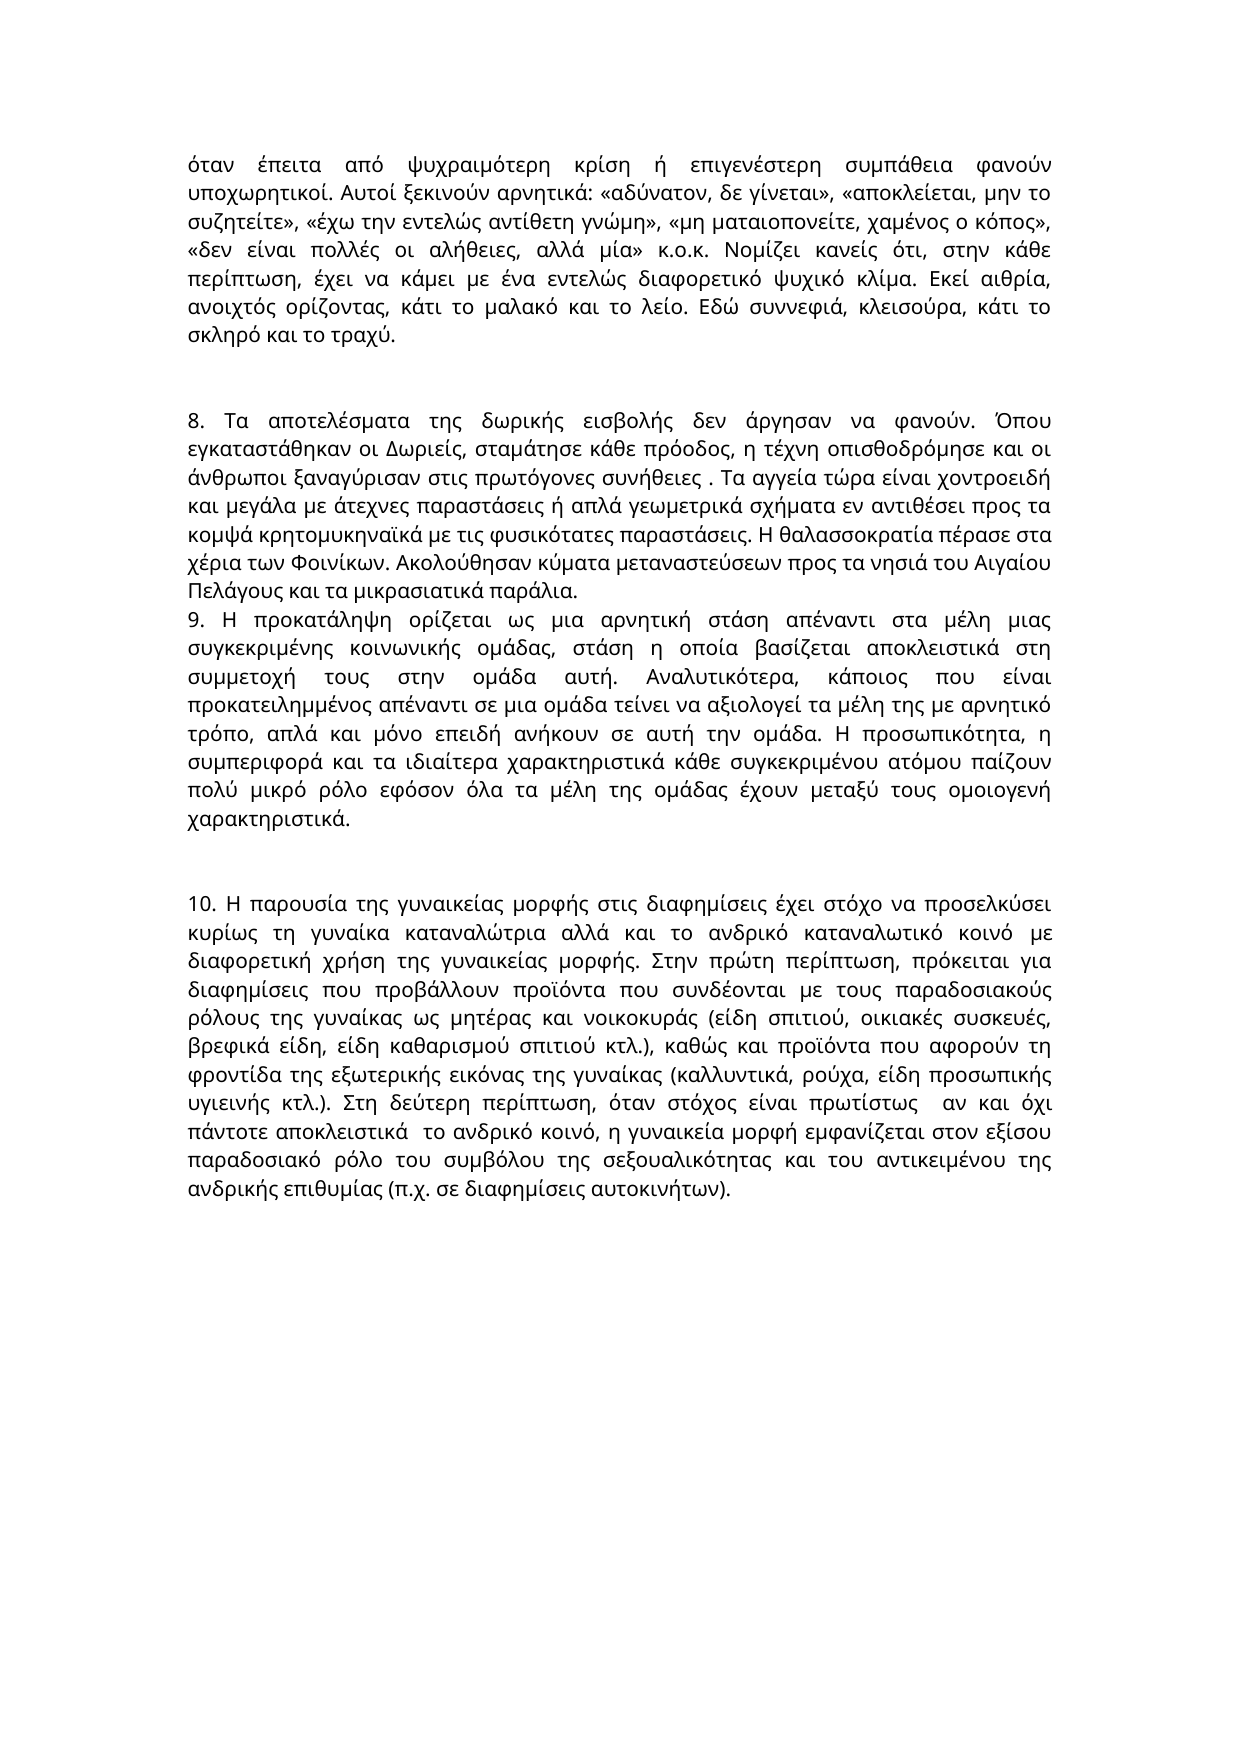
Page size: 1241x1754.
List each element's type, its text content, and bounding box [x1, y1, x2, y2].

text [187, 150, 1053, 349]
text 8. Τα αποτελέσματα της δωρικής εισβολής δεν άργησαν να φανούν. Όπου εγκαταστάθηκαν οι Δωριείς, σταμάτησε κάθε πρόοδος, η τέχνη οπισθοδρόμησε και οι άνθρωποι ξαναγύρισαν στις πρωτόγονες συνήθειες . Τα αγγεία τώρα είναι χοντροειδή και μεγάλα με άτεχνες παραστάσεις ή απλά γεωμετρικά σχήματα εν αντιθέσει προς τα κομψά κρητομυκηναϊκά με τις φυσικότατες παραστάσεις. Η θαλασσοκρατία πέρασε στα χέρια των Φοινίκων. Ακολούθησαν κύματα μεταναστεύσεων προς τα νησιά του Αιγαίου Πελάγους και τα μικρασιατικά παράλια. [187, 406, 1053, 605]
text 9. Η προκατάληψη ορίζεται ως μια αρνητική στάση απέναντι στα μέλη μιας συγκεκριμένης κοινωνικής ομάδας, στάση η οποία βασίζεται αποκλειστικά στη συμμετοχή τους στην ομάδα αυτή. Αναλυτικότερα, κάποιος που είναι προκατειλημμένος απέναντι σε μια ομάδα τείνει να αξιολογεί τα μέλη της με αρνητικό τρόπο, απλά και μόνο επειδή ανήκουν σε αυτή την ομάδα. Η προσωπικότητα, η συμπεριφορά και τα ιδιαίτερα χαρακτηριστικά κάθε συγκεκριμένου ατόμου παίζουν πολύ μικρό ρόλο εφόσον όλα τα μέλη της ομάδας έχουν μεταξύ τους ομοιογενή χαρακτηριστικά. [187, 605, 1053, 832]
text 10. Η παρουσία της γυναικείας μορφής στις διαφημίσεις έχει στόχο να προσελκύσει κυρίως τη γυναίκα καταναλώτρια αλλά και το ανδρικό καταναλωτικό κοινό με διαφορετική χρήση της γυναικείας μορφής. Στην πρώτη περίπτωση, πρόκειται για διαφημίσεις που προβάλλουν προϊόντα που συνδέονται με τους παραδοσιακούς ρόλους της γυναίκας ως μητέρας και νοικοκυράς (είδη σπιτιού, οικιακές συσκευές, βρεφικά είδη, είδη καθαρισμού σπιτιού κτλ.), καθώς και προϊόντα που αφορούν τη φροντίδα της εξωτερικής εικόνας της γυναίκας (καλλυντικά, ρούχα, είδη προσωπικής υγιεινής κτλ.). Στη δεύτερη περίπτωση, όταν στόχος είναι πρωτίστως αν και όχι πάντοτε αποκλειστικά το ανδρικό κοινό, η γυναικεία μορφή εμφανίζεται στον εξίσου παραδοσιακό ρόλο του συμβόλου της σεξουαλικότητας και του αντικειμένου της ανδρικής επιθυμίας (π.χ. σε διαφημίσεις αυτοκινήτων). [187, 889, 1053, 1202]
